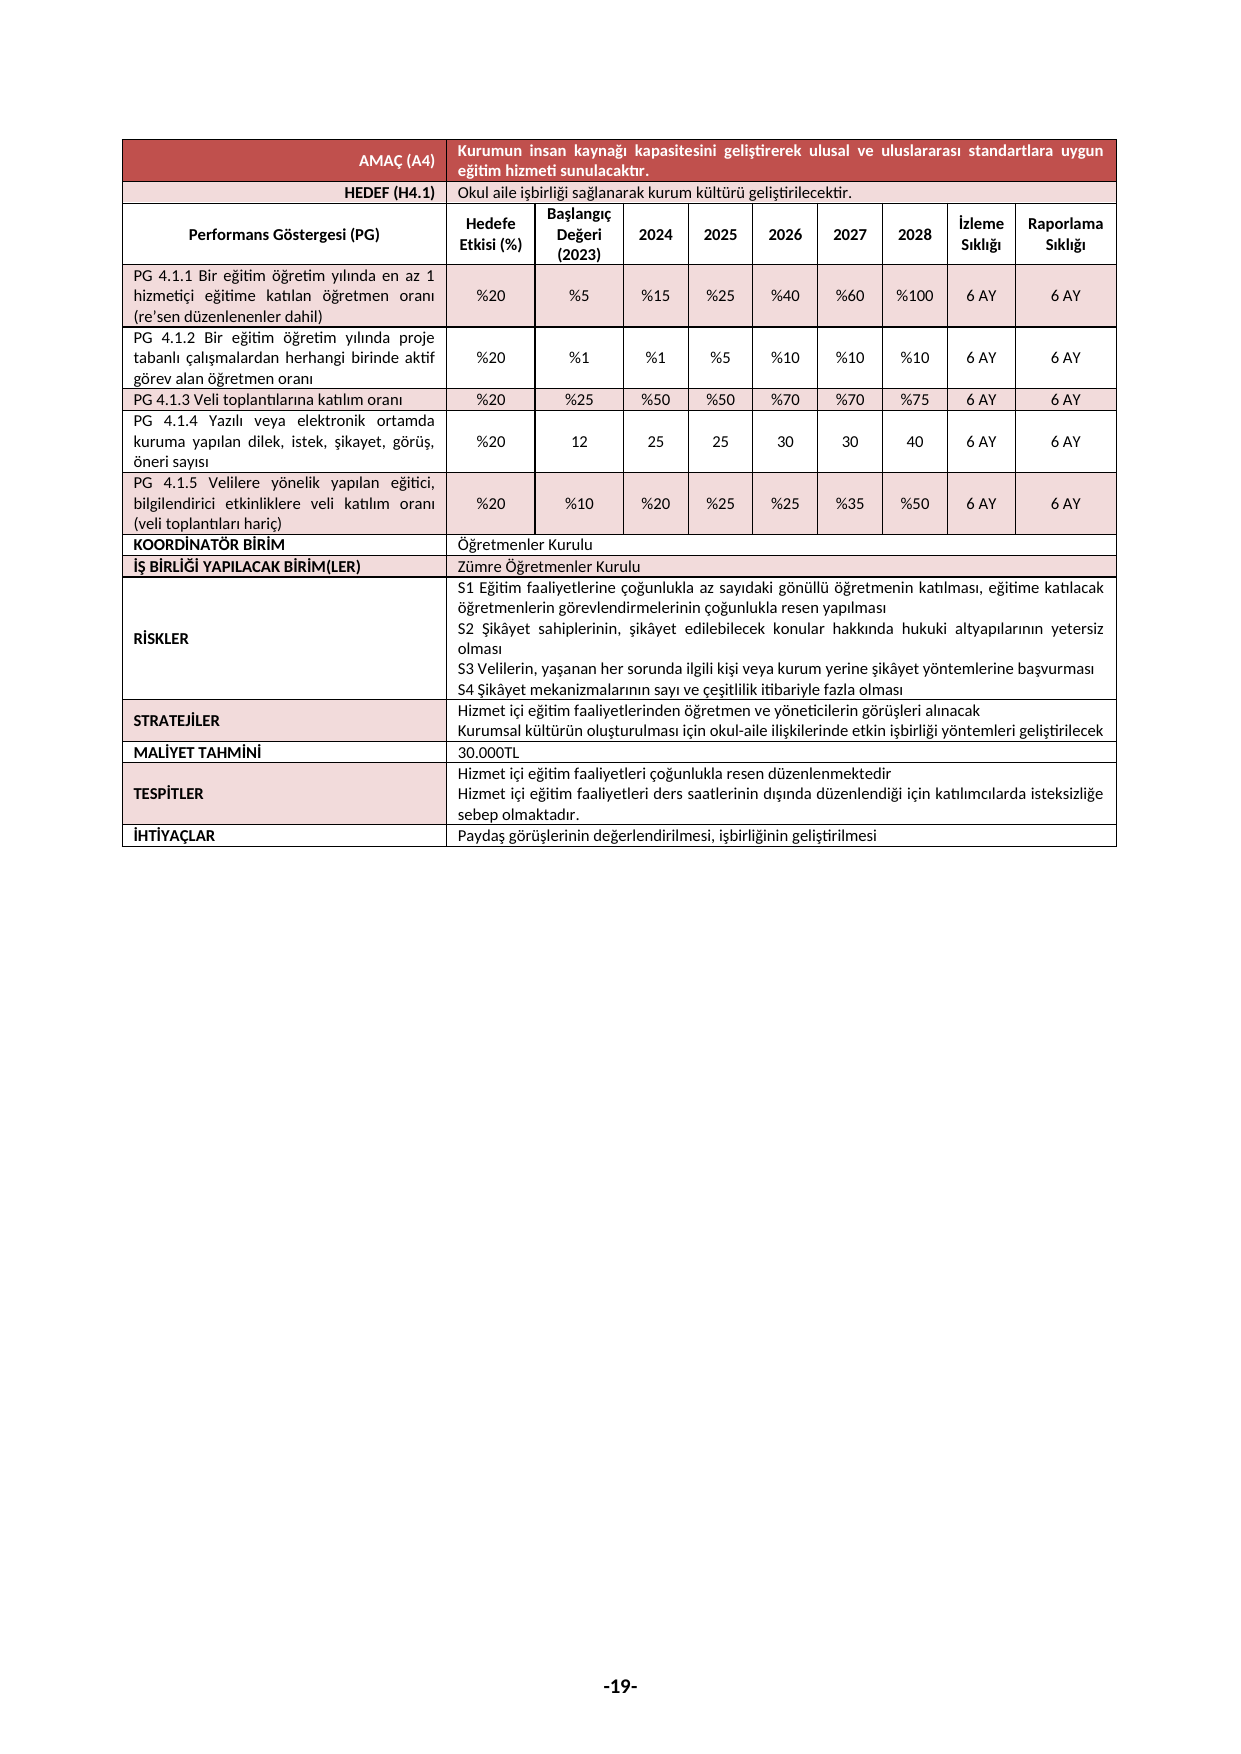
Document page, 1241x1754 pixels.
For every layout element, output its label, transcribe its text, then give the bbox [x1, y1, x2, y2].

table_cell %10 [818, 328, 882, 388]
table_cell %10 [883, 328, 947, 388]
table_cell 2026 [753, 204, 817, 264]
table_cell HEDEF (H4.1) [123, 182, 446, 202]
table_cell Hizmet içi eğitim faaliyetlerinden öğretmen ve yöneticilerin görüşleri alınacak Kurumsal kültürün oluşturulması için okul-aile ilişkilerinde etkin işbirliği yöntemleri geliştirilecek [447, 700, 1116, 741]
table_cell %100 [883, 265, 947, 326]
table_cell İHTİYAÇLAR [123, 825, 446, 846]
table_cell 6 AY [948, 389, 1015, 410]
table_cell RİSKLER [123, 578, 446, 699]
table_cell 30.000TL [447, 742, 1116, 762]
table_cell %20 [447, 411, 534, 472]
table_cell Öğretmenler Kurulu [447, 535, 1116, 555]
table_cell Okul aile işbirliği sağlanarak kurum kültürü geliştirilecektir. [447, 182, 1116, 202]
table_cell %60 [818, 265, 882, 326]
table_cell PG 4.1.1 Bir eğitim öğretim yılında en az 1 hizmetiçi eğitime katılan öğretmen oranı (re’sen düzenlenenler dahil) [123, 265, 446, 326]
table_cell 6 AY [1016, 265, 1116, 326]
table_cell 2025 [689, 204, 752, 264]
table_cell %20 [624, 473, 688, 534]
table_cell S1 Eğitim faaliyetlerine çoğunlukla az sayıdaki gönüllü öğretmenin katılması, eğitime katılacak öğretmenlerin görevlendirmelerinin çoğunlukla resen yapılması S2 Şikâyet sahiplerinin, şikâyet edilebilecek konular hakkında hukuki altyapılarının yetersiz olması S3 Velilerin, yaşanan her sorunda ilgili kişi veya kurum yerine şikâyet yöntemlerine başvurması S4 Şikâyet mekanizmalarının sayı ve çeşitlilik itibariyle fazla olması [447, 578, 1116, 699]
table_cell 6 AY [948, 411, 1015, 472]
table_cell STRATEJİLER [123, 700, 446, 741]
table_cell 6 AY [948, 265, 1015, 326]
table_cell 6 AY [948, 328, 1015, 388]
table_cell %35 [818, 473, 882, 534]
table_cell 6 AY [1016, 389, 1116, 410]
table_cell 30 [818, 411, 882, 472]
table_cell PG 4.1.2 Bir eğitim öğretim yılında proje tabanlı çalışmalardan herhangi birinde aktif görev alan öğretmen oranı [123, 328, 446, 388]
table_cell Raporlama Sıklığı [1016, 204, 1116, 264]
table_cell PG 4.1.4 Yazılı veya elektronik ortamda kuruma yapılan dilek, istek, şikayet, görüş, öneri sayısı [123, 411, 446, 472]
table_header Kurumun insan kaynağı kapasitesini geliştirerek ulusal ve uluslararası standartlara uygun eğitim hizmeti sunulacaktır. [447, 140, 1116, 181]
table_cell %15 [624, 265, 688, 326]
table_cell 6 AY [948, 473, 1015, 534]
table_cell %5 [536, 265, 623, 326]
table_cell 30 [753, 411, 817, 472]
table_cell 6 AY [1016, 411, 1116, 472]
table_cell %50 [883, 473, 947, 534]
table_cell Paydaş görüşlerinin değerlendirilmesi, işbirliğinin geliştirilmesi [447, 825, 1116, 846]
table_cell 25 [624, 411, 688, 472]
table_cell %20 [447, 473, 534, 534]
table_header AMAÇ (A4) [123, 140, 446, 181]
table_cell 2028 [883, 204, 947, 264]
table_cell Hedefe Etkisi (%) [447, 204, 534, 264]
table_cell %10 [753, 328, 817, 388]
table_cell 12 [536, 411, 623, 472]
table_cell Başlangıç Değeri (2023) [536, 204, 623, 264]
table_cell %25 [753, 473, 817, 534]
table_cell %5 [689, 328, 752, 388]
table_cell 25 [689, 411, 752, 472]
table_cell İzleme Sıklığı [948, 204, 1015, 264]
table_cell Performans Göstergesi (PG) [123, 204, 446, 264]
table_cell %20 [447, 389, 534, 410]
table_cell %1 [536, 328, 623, 388]
table_cell Zümre Öğretmenler Kurulu [447, 556, 1116, 576]
table_cell PG 4.1.5 Velilere yönelik yapılan eğitici, bilgilendirici etkinliklere veli katılım oranı (veli toplantıları hariç) [123, 473, 446, 534]
table_cell %70 [753, 389, 817, 410]
table_cell MALİYET TAHMİNİ [123, 742, 446, 762]
table_cell 6 AY [1016, 473, 1116, 534]
table_cell PG 4.1.3 Veli toplantılarına katılım oranı [123, 389, 446, 410]
table_cell %20 [447, 328, 534, 388]
table_cell %1 [624, 328, 688, 388]
table_cell %25 [689, 473, 752, 534]
table_cell %50 [624, 389, 688, 410]
table_cell 2024 [624, 204, 688, 264]
table_cell %40 [753, 265, 817, 326]
table_cell TESPİTLER [123, 763, 446, 824]
table_cell 6 AY [1016, 328, 1116, 388]
table_cell 40 [883, 411, 947, 472]
table_cell İŞ BİRLİĞİ YAPILACAK BİRİM(LER) [123, 556, 446, 576]
table_cell %25 [536, 389, 623, 410]
table_cell 2027 [818, 204, 882, 264]
table_cell %25 [689, 265, 752, 326]
table_cell %70 [818, 389, 882, 410]
table_cell %50 [689, 389, 752, 410]
table_cell KOORDİNATÖR BİRİM [123, 535, 446, 555]
table_cell %75 [883, 389, 947, 410]
table_cell %10 [536, 473, 623, 534]
table_cell Hizmet içi eğitim faaliyetleri çoğunlukla resen düzenlenmektedir Hizmet içi eğitim faaliyetleri ders saatlerinin dışında düzenlendiği için katılımcılarda isteksizliğe sebep olmaktadır. [447, 763, 1116, 824]
table_cell %20 [447, 265, 534, 326]
